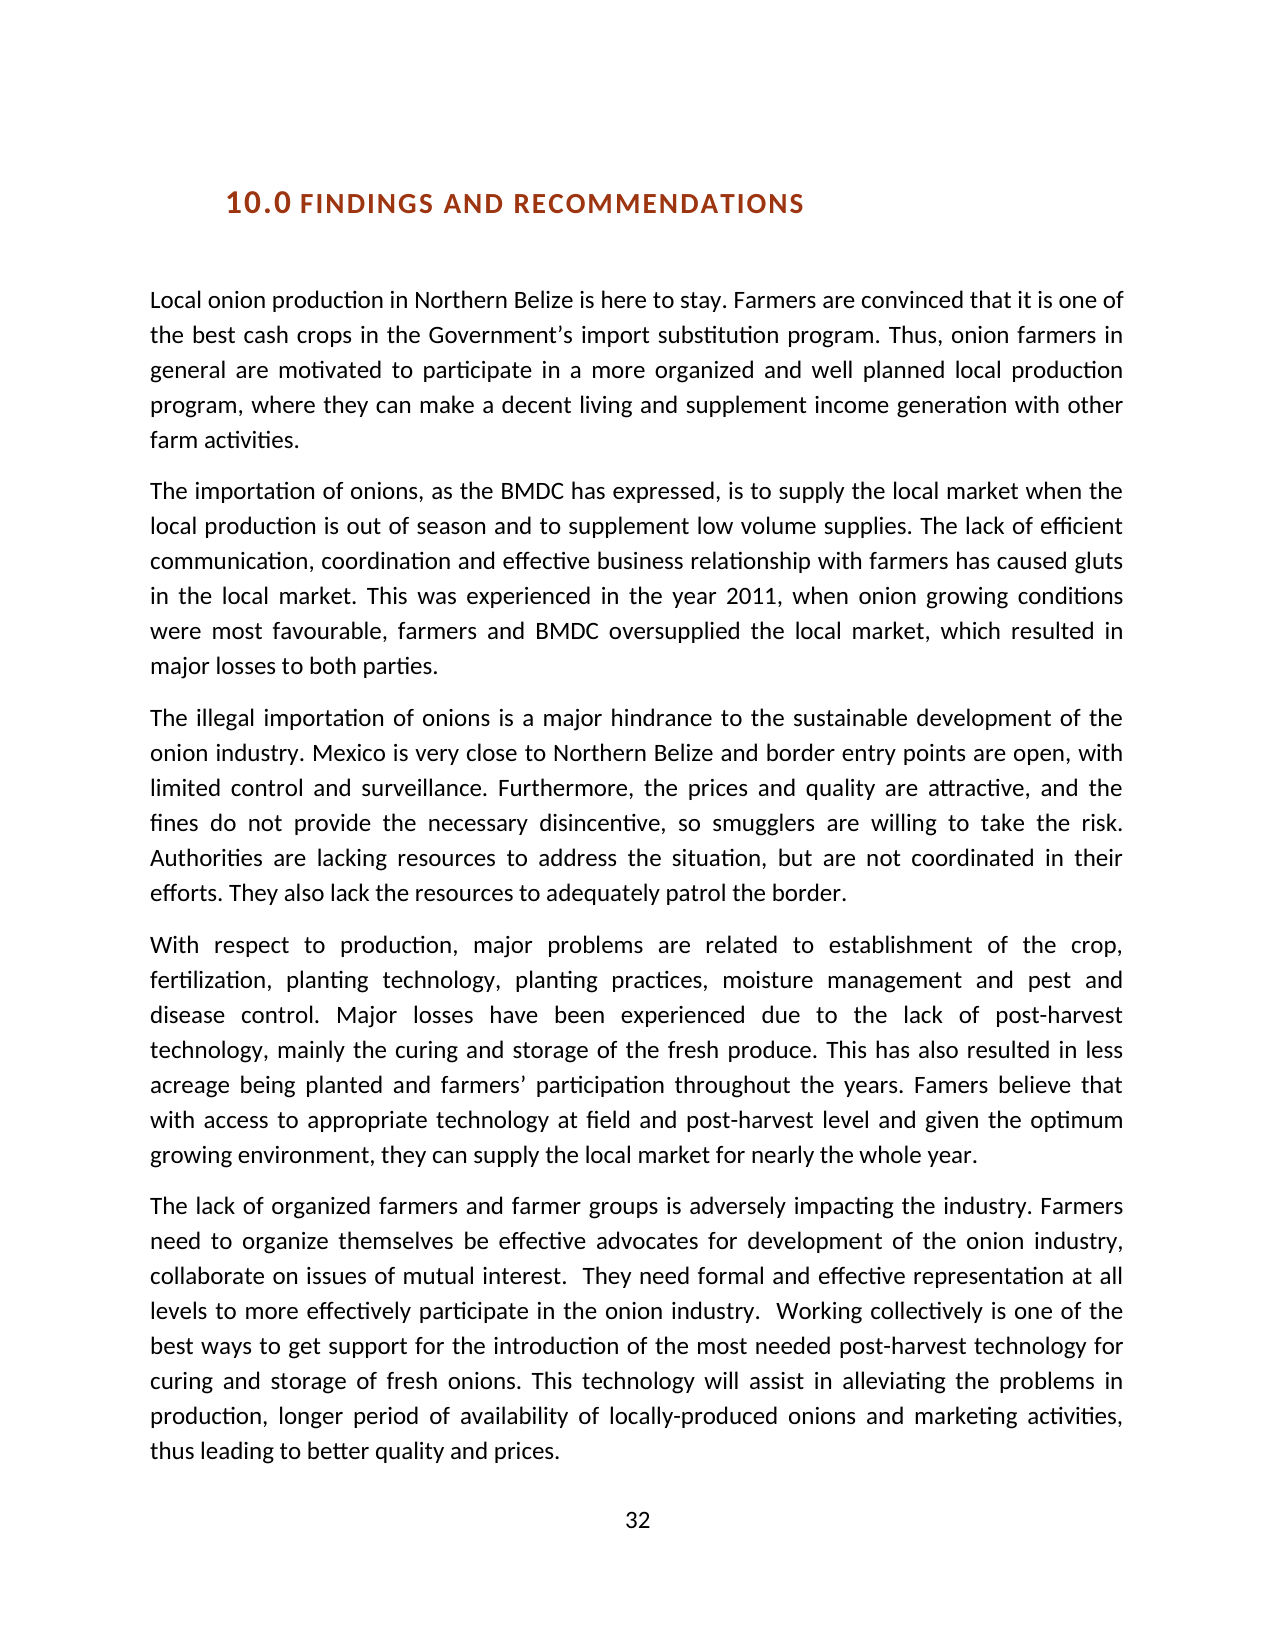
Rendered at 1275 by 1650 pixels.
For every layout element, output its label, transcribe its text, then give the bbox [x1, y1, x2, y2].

subtitle FINDINGS AND RECOMMENDATIONS [225, 181, 1125, 222]
text With respect to production, major problems are related to establishment of the crop, fertilization, planting technology, planting practices, moisture management and pest and disease control. Major losses have been experienced due to the lack of post-harvest technology, mainly the curing and storage of the fresh produce. This has also resulted in less acreage being planted and farmers’ participation throughout the years. Famers believe that with access to appropriate technology at field and post-harvest level and given the optimum growing environment, they can supply the local market for nearly the whole year. [150, 929, 1125, 1169]
text The importation of onions, as the BMDC has expressed, is to supply the local market when the local production is out of season and to supplement low volume supplies. The lack of efficient communication, coordination and effective business relationship with farmers has caused gluts in the local market. This was experienced in the year 2011, when onion growing conditions were most favourable, farmers and BMDC oversupplied the local market, which resulted in major losses to both parties. [150, 475, 1125, 681]
text Local onion production in Northern Belize is here to stay. Farmers are convinced that it is one of the best cash crops in the Government’s import substitution program. Thus, onion farmers in general are motivated to participate in a more organized and well planned local production program, where they can make a decent living and supplement income generation with other farm activities. [150, 284, 1125, 454]
text The lack of organized farmers and farmer groups is adversely impacting the industry. Farmers need to organize themselves be effective advocates for development of the onion industry, collaborate on issues of mutual interest. They need formal and effective representation at all levels to more effectively participate in the onion industry. Working collectively is one of the best ways to get support for the introduction of the most needed post-harvest technology for curing and storage of fresh onions. This technology will assist in alleviating the problems in production, longer period of availability of locally-produced onions and marketing activities, thus leading to better quality and prices. [150, 1190, 1125, 1466]
text The illegal importation of onions is a major hindrance to the sustainable development of the onion industry. Mexico is very close to Northern Belize and border entry points are open, with limited control and surveillance. Furthermore, the prices and quality are attractive, and the fines do not provide the necessary disincentive, so smugglers are willing to take the risk. Authorities are lacking resources to address the situation, but are not coordinated in their efforts. They also lack the resources to adequately patrol the border. [150, 702, 1125, 908]
